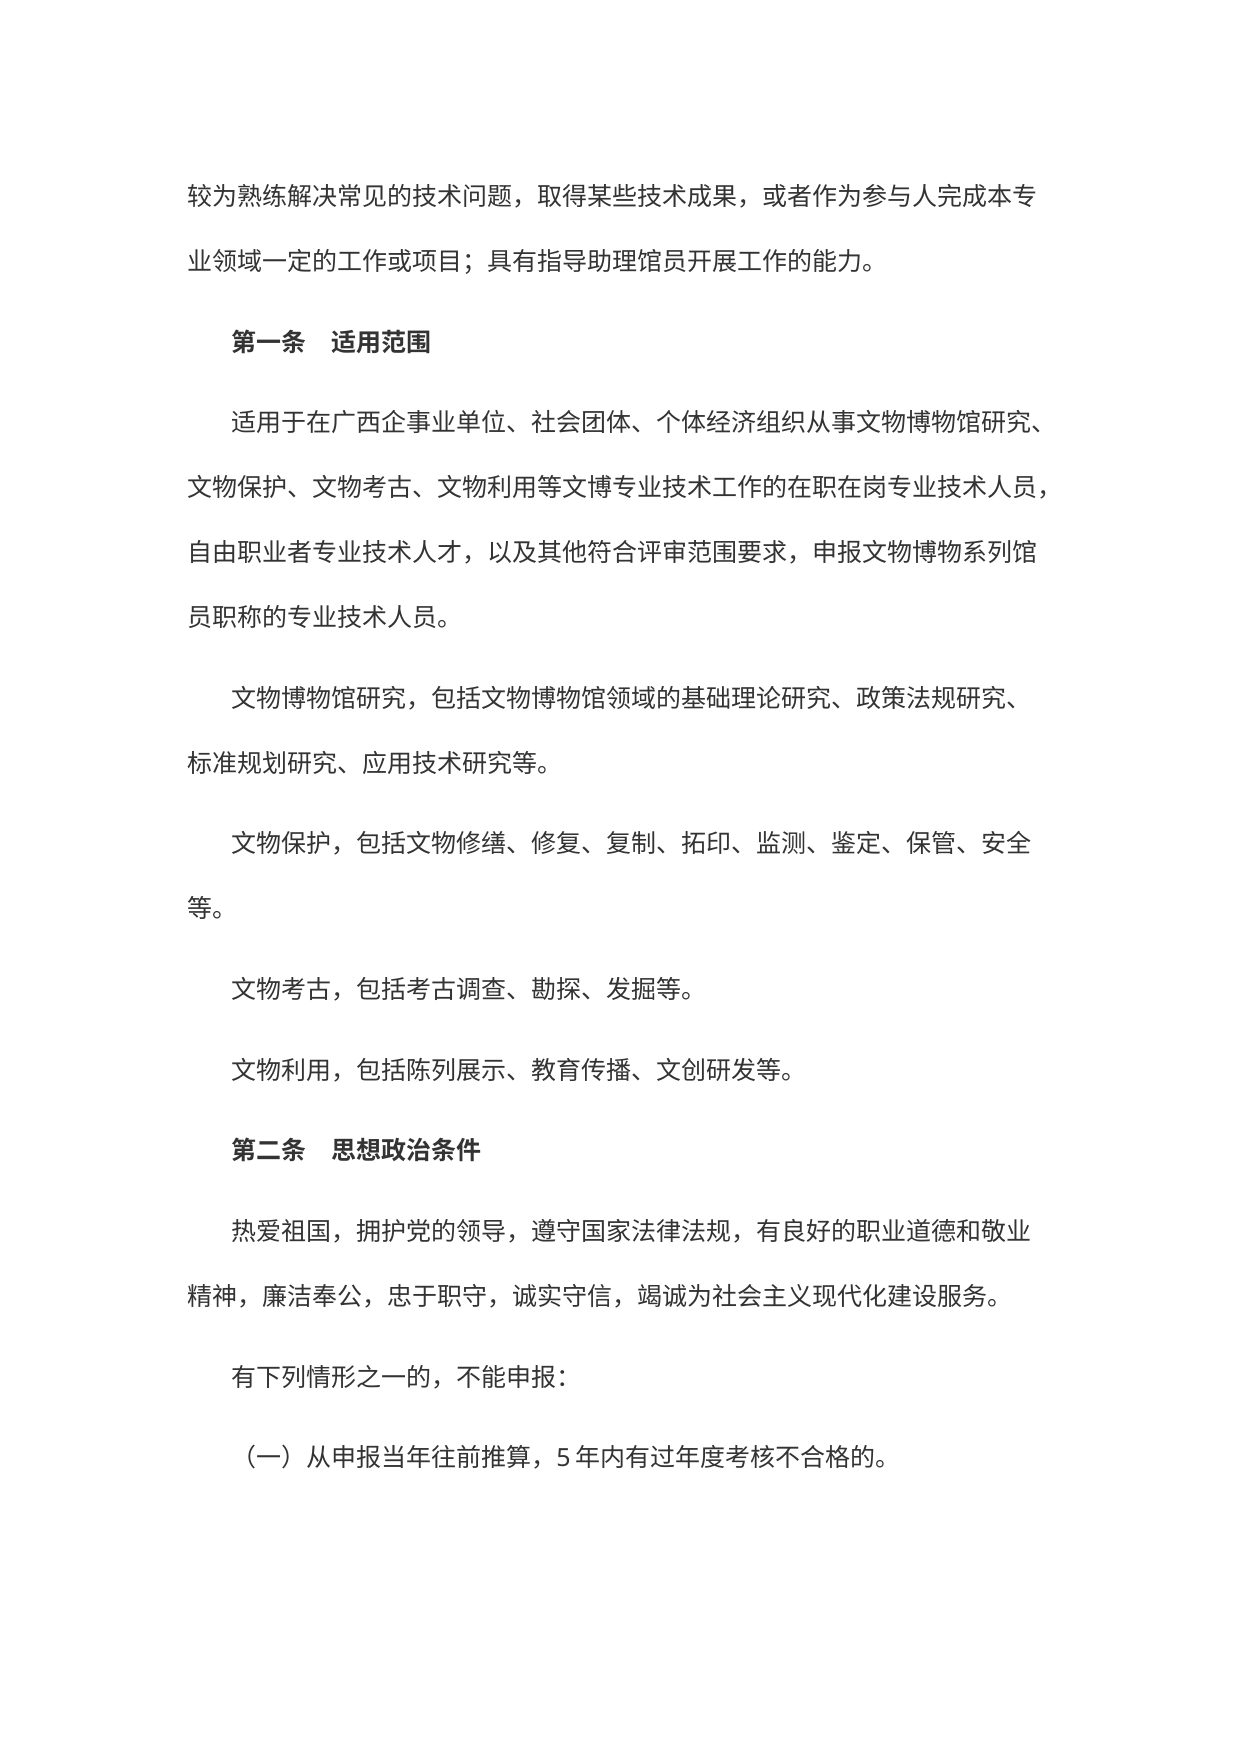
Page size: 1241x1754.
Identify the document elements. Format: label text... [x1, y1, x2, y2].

text 热爱祖国，拥护党的领导，遵守国家法律法规，有良好的职业道德和敬业精神，廉洁奉公，忠于职守，诚实守信，竭诚为社会主义现代化建设服务。 [187, 1197, 1053, 1327]
text 文物考古，包括考古调查、勘探、发掘等。 [187, 955, 1053, 1020]
text 文物保护，包括文物修缮、修复、复制、拓印、监测、鉴定、保管、安全等。 [187, 809, 1053, 939]
text 有下列情形之一的，不能申报： [187, 1343, 1053, 1408]
text 第二条 思想政治条件 [187, 1116, 1053, 1181]
text 文物利用，包括陈列展示、教育传播、文创研发等。 [187, 1036, 1053, 1101]
text （一）从申报当年往前推算，5年内有过年度考核不合格的。 [187, 1423, 1053, 1488]
text 第一条 适用范围 [187, 308, 1053, 373]
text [187, 162, 1053, 292]
text 文物博物馆研究，包括文物博物馆领域的基础理论研究、政策法规研究、标准规划研究、应用技术研究等。 [187, 664, 1053, 794]
text 适用于在广西企事业单位、社会团体、个体经济组织从事文物博物馆研究、文物保护、文物考古、文物利用等文博专业技术工作的在职在岗专业技术人员，自由职业者专业技术人才，以及其他符合评审范围要求，申报文物博物系列馆员职称的专业技术人员。 [187, 388, 1053, 648]
